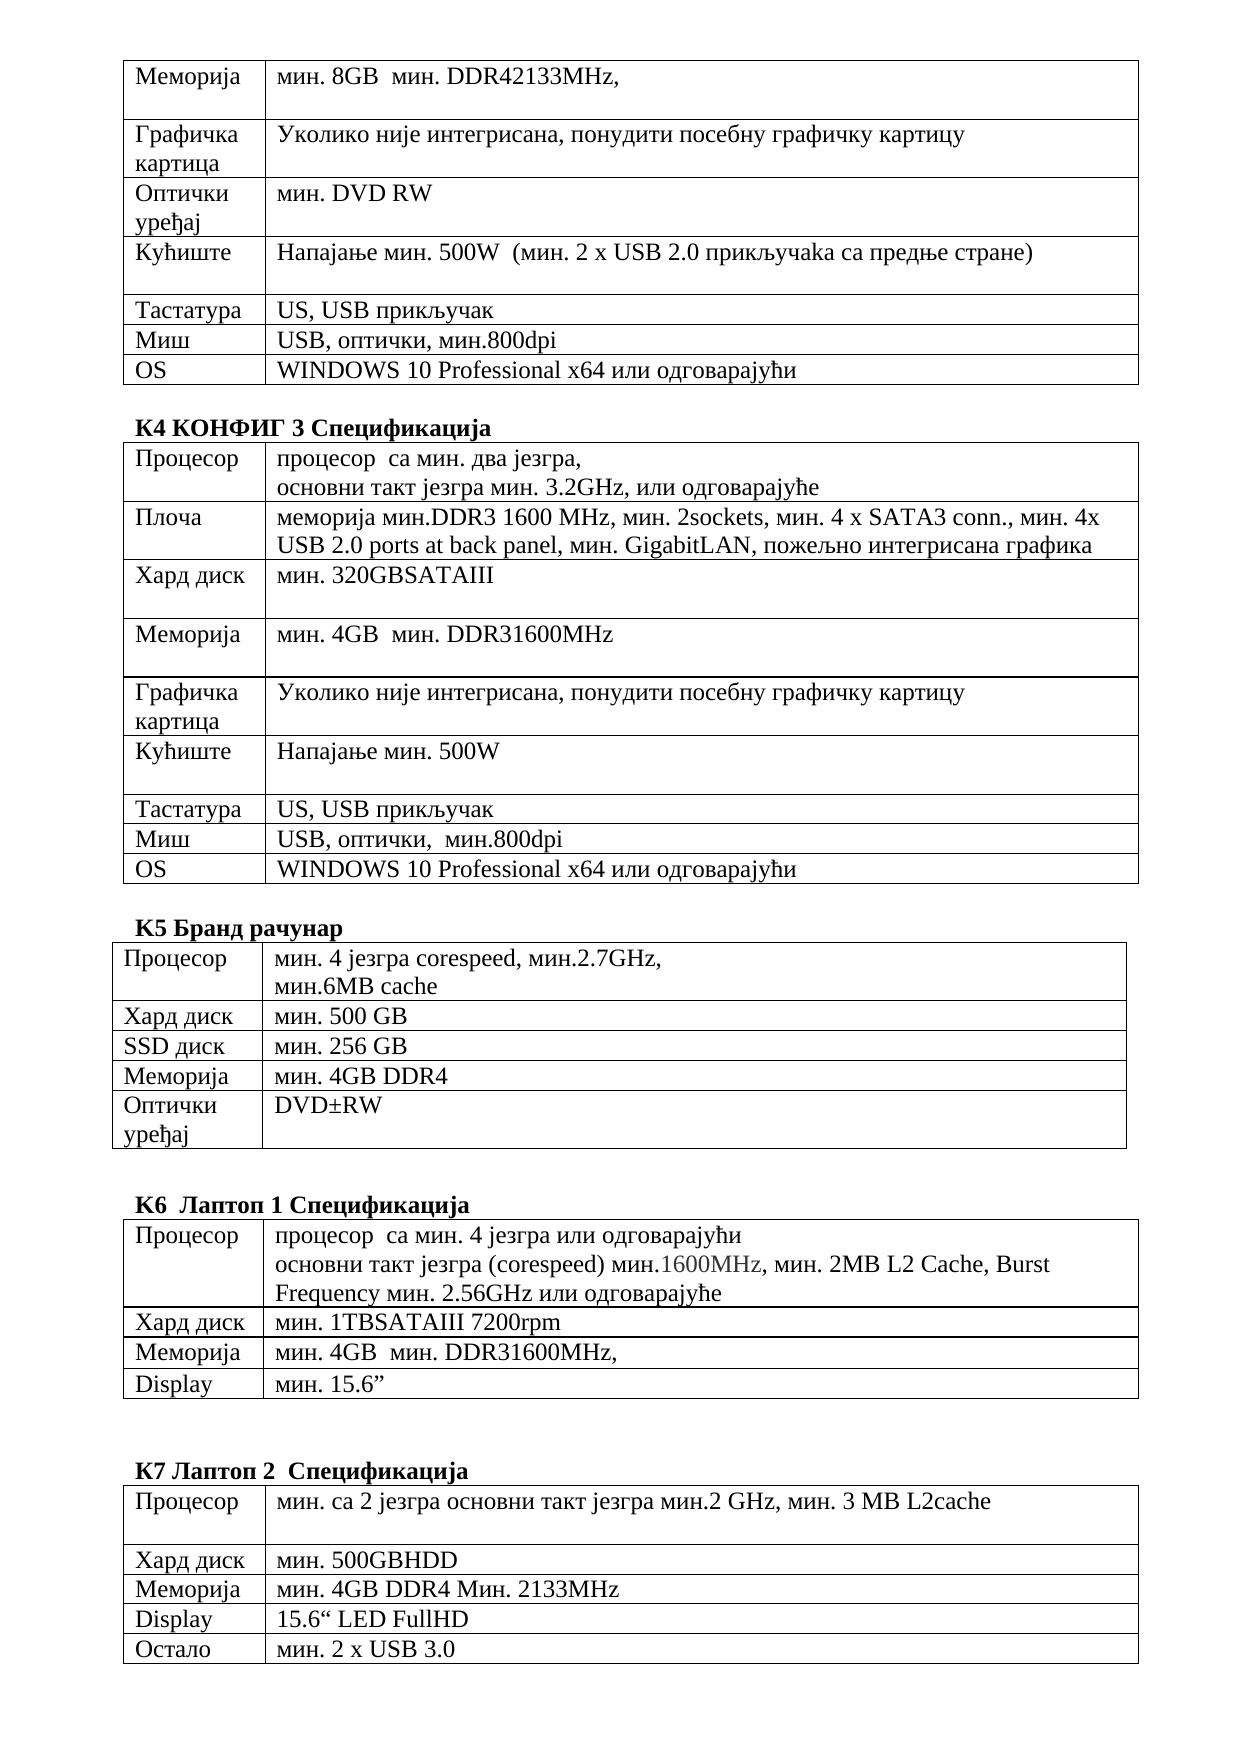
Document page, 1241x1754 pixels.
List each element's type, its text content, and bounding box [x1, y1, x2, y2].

table_cell US, USB прикључак [266, 295, 1138, 324]
table_cell USB, oптички, мин.800dpi [266, 325, 1138, 354]
table_cell Оптички уређај [113, 1091, 262, 1148]
table_cell мин. 500GBHDD [266, 1545, 1138, 1573]
table_header процесор са мин. 4 језгра или одговарајући основни такт језгра (corespeed) мин.1600MHz, мин. 2MB L2 Cache, Burst Frequency мин. 2.56GHz или одговарајуће [264, 1220, 1138, 1306]
table_cell Уколико није интегрисана, понудити посебну графичку картицу [266, 678, 1138, 735]
table_cell мин. 4GB DDR4 [263, 1061, 1126, 1089]
table_cell мин. 4GB мин. DDR31600MHz, [264, 1338, 1138, 1368]
text K5 Бранд рачунар [135, 913, 1105, 942]
table_cell мин. DVD RW [266, 178, 1138, 236]
table_header Процесор [113, 943, 262, 1000]
table_cell мин. 4GB мин. DDR31600MHz [266, 619, 1138, 676]
table_cell Меморија [124, 1575, 265, 1603]
table_cell Напајање мин. 500W (мин. 2 х USB 2.0 прикључaka са предње стране) [266, 237, 1138, 294]
table_cell мин. 1ТBSATAIII 7200rpm [264, 1308, 1138, 1336]
table_cell Напајање мин. 500W [266, 736, 1138, 793]
text K6 Лаптоп 1 Спецификација [135, 1190, 1105, 1219]
table_cell мин. 15.6” [264, 1369, 1138, 1398]
table_header Процесор [124, 1220, 263, 1306]
table_cell WINDOWS 10 Professional x64 или одговарајући [266, 854, 1138, 883]
table_cell мин. 8GB мин. DDR42133MHz, [266, 61, 1138, 118]
table_cell Миш [124, 325, 265, 354]
table_cell ОS [124, 355, 265, 384]
table_cell мин. 256 GB [263, 1031, 1126, 1060]
table_cell WINDOWS 10 Professional x64 или одговарајући [266, 355, 1138, 384]
text К4 КОНФИГ 3 Спецификација [135, 413, 1105, 442]
table_cell SSD диск [113, 1031, 262, 1060]
table_header Процесор [124, 443, 265, 501]
table_header процесор са мин. два језгра, основни такт језгра мин. 3.2GHz, или одговарајуће [266, 443, 1138, 501]
table_cell Display [124, 1369, 263, 1398]
table_cell DVD±RW [263, 1091, 1126, 1148]
table_cell USB, oптички, мин.800dpi [266, 824, 1138, 853]
table_header Процесор [124, 1486, 265, 1544]
table_cell Меморија [124, 1338, 263, 1368]
table_cell Кућиште [124, 237, 265, 294]
table_cell Остало [124, 1634, 265, 1663]
table_header мин. 4 језгра corespeed, мин.2.7GHz, мин.6MB cache [263, 943, 1126, 1000]
table_cell US, USB прикључак [266, 795, 1138, 823]
table_cell Меморија [113, 1061, 262, 1089]
table_cell Хард диск [124, 1308, 263, 1336]
table_header мин. cа 2 језгра основни такт језгра мин.2 GHz, мин. 3 MB L2cache [266, 1486, 1138, 1544]
table_cell Display [124, 1604, 265, 1633]
table_cell Тастатура [124, 295, 265, 324]
table_cell Графичка картица [124, 120, 265, 177]
table_cell Хард диск [113, 1001, 262, 1030]
table_cell ОS [124, 854, 265, 883]
table_cell Оптички уређај [124, 178, 265, 236]
text К7 Лаптоп 2 Спецификација [135, 1456, 1105, 1485]
table_cell Миш [124, 824, 265, 853]
table_cell Уколико није интегрисана, понудити посебну графичку картицу [266, 120, 1138, 177]
table_cell Плоча [124, 502, 265, 559]
table_cell мин. 2 х USB 3.0 [266, 1634, 1138, 1663]
table_cell мин. 320GBSATAIII [266, 560, 1138, 618]
table_cell Графичка картица [124, 678, 265, 735]
table_cell мин. 4GB DDR4 Мин. 2133MHz [266, 1575, 1138, 1603]
table_cell Меморија [124, 61, 265, 118]
table_cell Хард диск [124, 1545, 265, 1573]
table_cell мин. 500 GB [263, 1001, 1126, 1030]
table_cell Меморија [124, 619, 265, 676]
table_cell Тастатура [124, 795, 265, 823]
table_cell меморија мин.DDR3 1600 MHz, мин. 2sockets, мин. 4 x SATA3 conn., мин. 4x USB 2.0 ports at back panel, мин. GigabitLAN, пожељно интегрисана графика [266, 502, 1138, 559]
table_cell Кућиште [124, 736, 265, 793]
table_cell 15.6“ LED FullHD [266, 1604, 1138, 1633]
table_cell Хард диск [124, 560, 265, 618]
